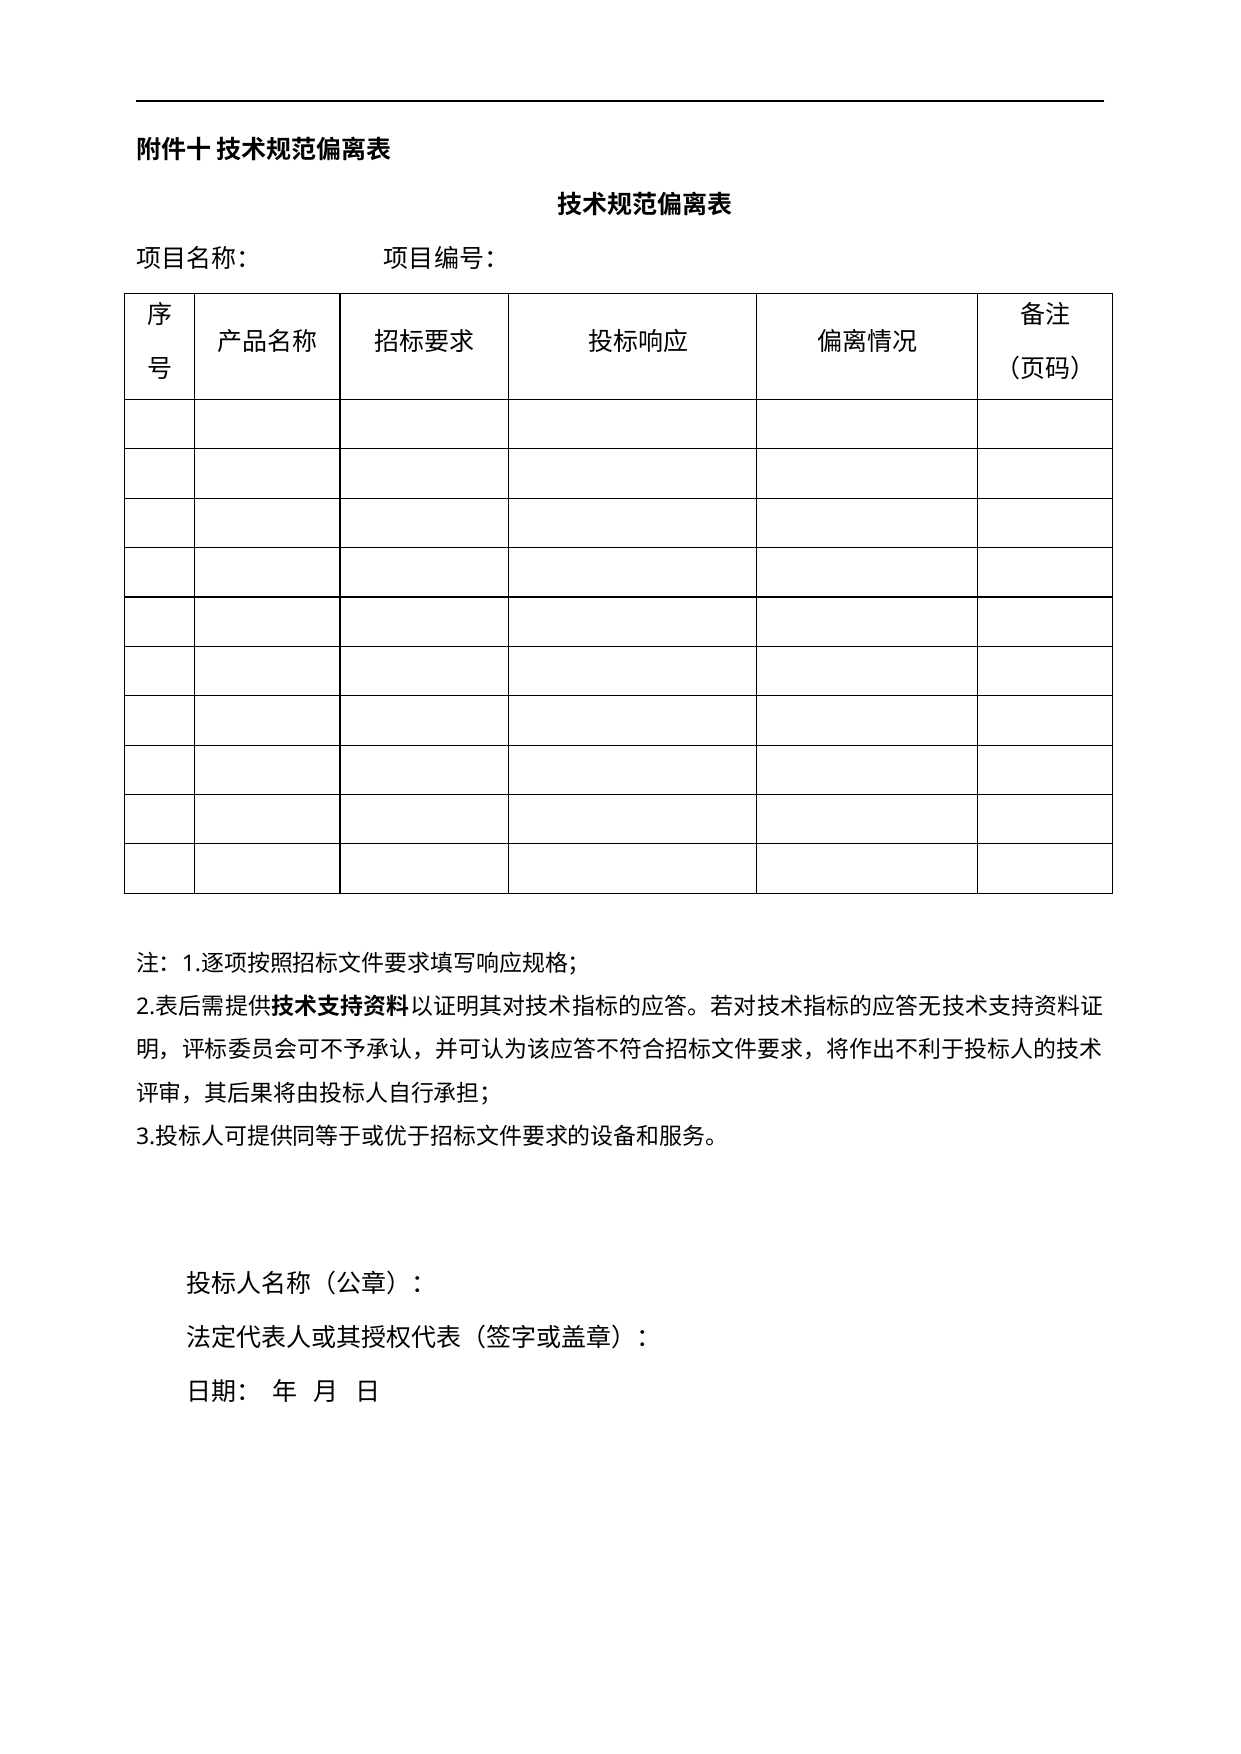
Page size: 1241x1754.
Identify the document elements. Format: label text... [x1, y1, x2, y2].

table_cell [978, 400, 1112, 448]
table_cell [757, 696, 977, 744]
table_cell [757, 844, 977, 893]
table_header 产品名称 [195, 294, 339, 399]
table_cell [509, 795, 756, 843]
table_cell [125, 449, 194, 498]
table_cell [341, 647, 508, 695]
table_cell [195, 598, 339, 646]
table_cell [195, 746, 339, 794]
table_header 偏离情况 [757, 294, 977, 399]
table_cell [978, 795, 1112, 843]
table_cell [195, 647, 339, 695]
table_cell [125, 647, 194, 695]
table_header 招标要求 [341, 294, 508, 399]
table_header 备注 （页码） [978, 294, 1112, 399]
table_cell [341, 400, 508, 448]
table_cell [509, 647, 756, 695]
table_cell [341, 844, 508, 893]
table_cell [341, 499, 508, 547]
table_cell [978, 598, 1112, 646]
table_cell [341, 449, 508, 498]
table_cell [195, 844, 339, 893]
text 法定代表人或其授权代表（签字或盖章）： [136, 1317, 1104, 1354]
table_cell [341, 696, 508, 744]
table_cell [125, 746, 194, 794]
text 投标人名称（公章）： [136, 1263, 1104, 1299]
table_cell [509, 696, 756, 744]
table_cell [195, 696, 339, 744]
table_cell [195, 548, 339, 596]
table_cell [757, 449, 977, 498]
table_cell [978, 844, 1112, 893]
table_cell [509, 499, 756, 547]
text 日期： 年 月 日 [136, 1372, 1104, 1408]
table_cell [195, 449, 339, 498]
table_cell [125, 696, 194, 744]
table_cell [341, 795, 508, 843]
text 注：1.逐项按照招标文件要求填写响应规格； [136, 945, 1104, 978]
table_cell [978, 696, 1112, 744]
text 3.投标人可提供同等于或优于招标文件要求的设备和服务。 [136, 1118, 1104, 1151]
table_cell [125, 598, 194, 646]
table_cell [509, 548, 756, 596]
table_cell [978, 548, 1112, 596]
table_cell [195, 499, 339, 547]
table_cell [978, 746, 1112, 794]
table_cell [757, 548, 977, 596]
table_cell [195, 400, 339, 448]
table_cell [757, 598, 977, 646]
table_cell [757, 400, 977, 448]
table_cell [125, 795, 194, 843]
table_cell [341, 746, 508, 794]
table_cell [757, 647, 977, 695]
table_cell [509, 400, 756, 448]
table_cell [509, 598, 756, 646]
table_cell [978, 449, 1112, 498]
table_cell [757, 499, 977, 547]
table_cell [125, 548, 194, 596]
table_cell [509, 449, 756, 498]
text 项目名称： 项目编号： [136, 239, 1104, 275]
table_cell [125, 400, 194, 448]
table_cell [125, 844, 194, 893]
table_cell [509, 844, 756, 893]
table_header 投标响应 [509, 294, 756, 399]
table_cell [341, 548, 508, 596]
text 2.表后需提供技术支持资料以证明其对技术指标的应答。若对技术指标的应答无技术支持资料证明，评标委员会可不予承认，并可认为该应答不符合招标文件要求，将作出不利于投标人的技术评审，其后果将由投标人自行承担； [136, 988, 1104, 1108]
table_cell [125, 499, 194, 547]
table_cell [978, 647, 1112, 695]
table_cell [195, 795, 339, 843]
table_header 序号 [125, 294, 194, 399]
table_cell [757, 795, 977, 843]
table_cell [978, 499, 1112, 547]
table_cell [341, 598, 508, 646]
table_cell [509, 746, 756, 794]
text 技术规范偏离表 [136, 184, 1104, 221]
table_cell [757, 746, 977, 794]
subtitle 附件十 技术规范偏离表 [136, 130, 1104, 166]
